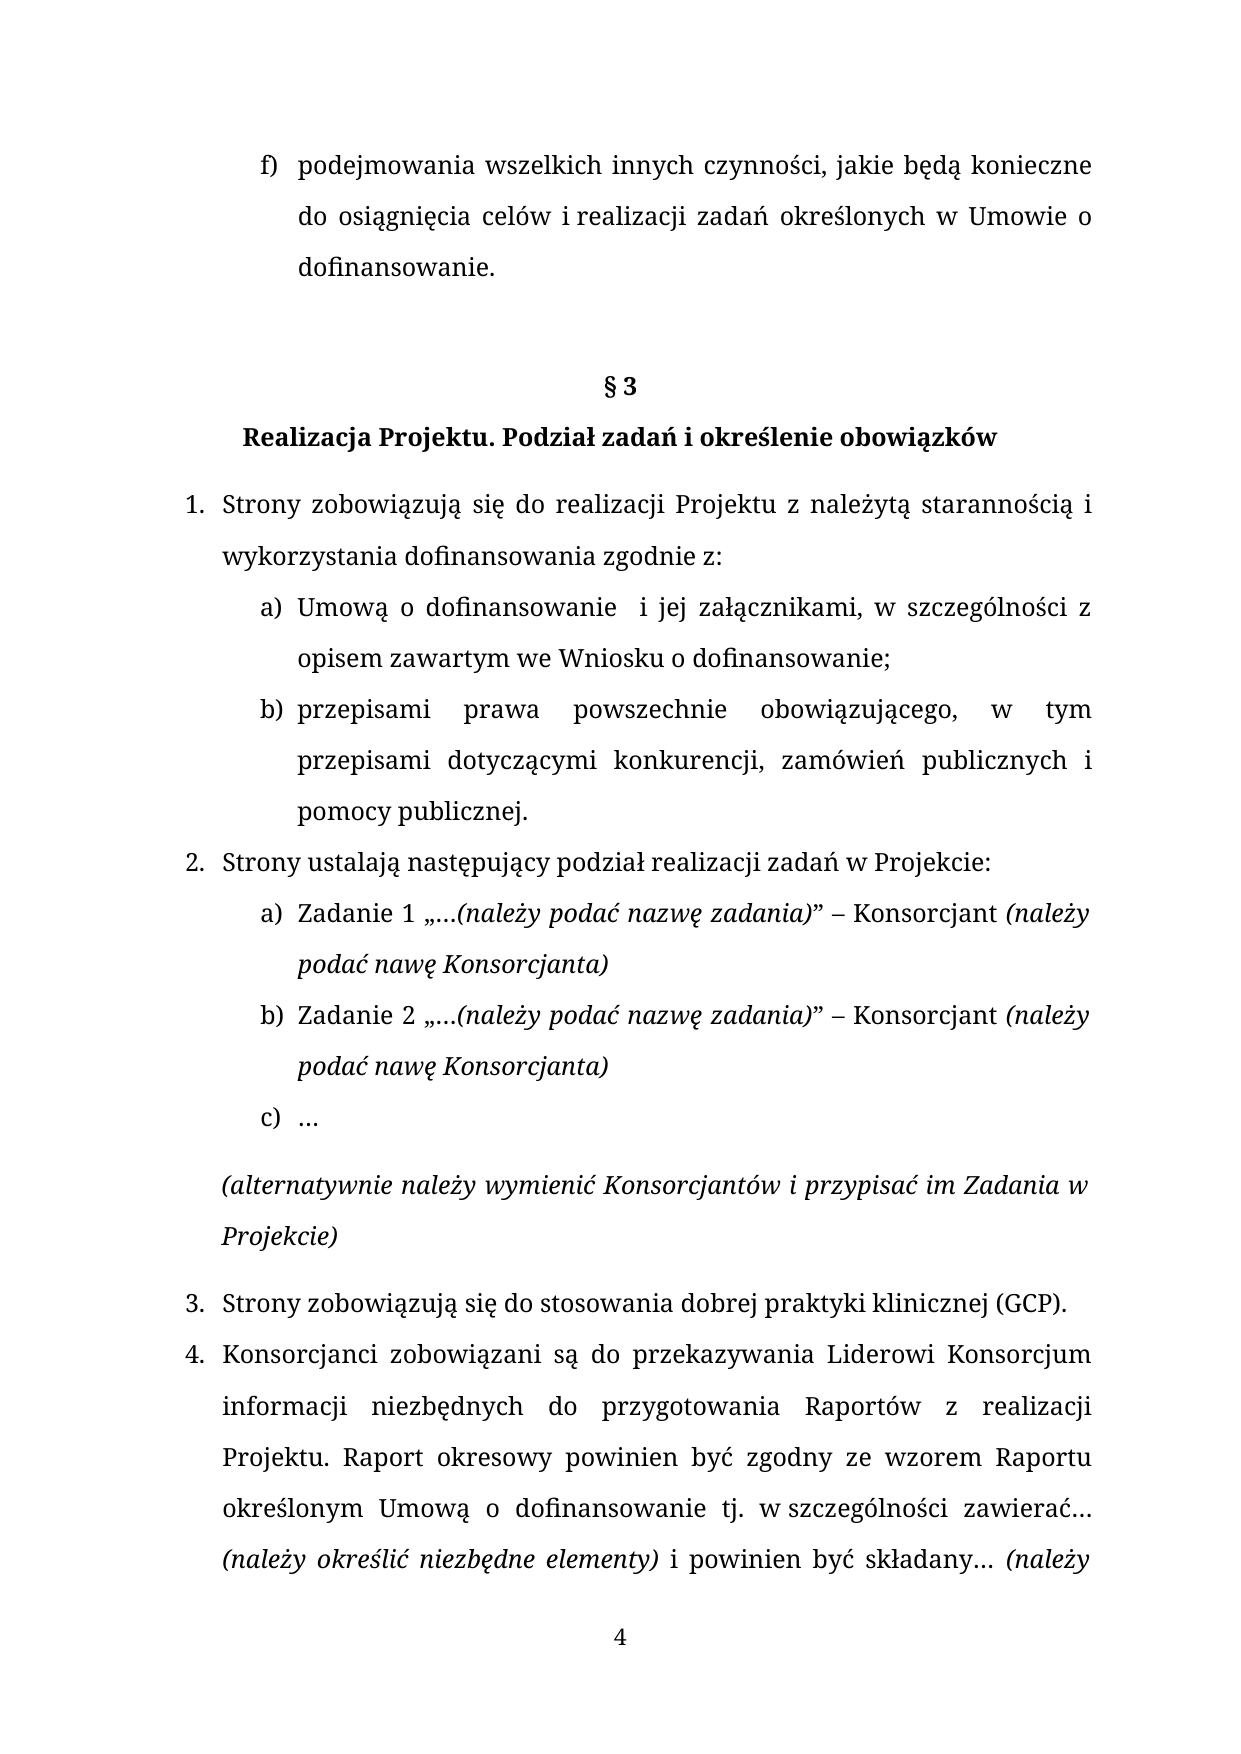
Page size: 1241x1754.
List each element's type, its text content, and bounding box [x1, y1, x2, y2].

text Realizacja Projektu. Podział zadań i określenie obowiązków [148, 419, 1093, 453]
list przepisami prawa powszechnie obowiązującego, w tym przepisami dotyczącymi konkurencji, zamówień publicznych i pomocy publicznej. [260, 691, 1093, 827]
list Zadanie 1 „…(należy podać nazwę zadania)” – Konsorcjant (należy podać nawę Konsorcjanta) [260, 896, 1093, 981]
list Strony zobowiązują się do realizacji Projektu z należytą starannością i wykorzystania dofinansowania zgodnie z: [185, 487, 1093, 572]
text (alternatywnie należy wymienić Konsorcjantów i przypisać im Zadania w Projekcie) [221, 1167, 1093, 1252]
list podejmowania wszelkich innych czynności, jakie będą konieczne do osiągnięcia celów i realizacji zadań określonych w Umowie o dofinansowanie. [260, 148, 1093, 284]
list … [260, 1100, 1093, 1134]
list Umową o dofinansowanie i jej załącznikami, w szczególności z opisem zawartym we Wniosku o dofinansowanie; [260, 589, 1093, 674]
list Zadanie 2 „…(należy podać nazwę zadania)” – Konsorcjant (należy podać nawę Konsorcjanta) [260, 998, 1093, 1083]
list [185, 1337, 1093, 1575]
list Strony ustalają następujący podział realizacji zadań w Projekcie: [185, 844, 1093, 878]
text § 3 [148, 368, 1093, 402]
list Strony zobowiązują się do stosowania dobrej praktyki klinicznej (GCP). [185, 1286, 1093, 1320]
